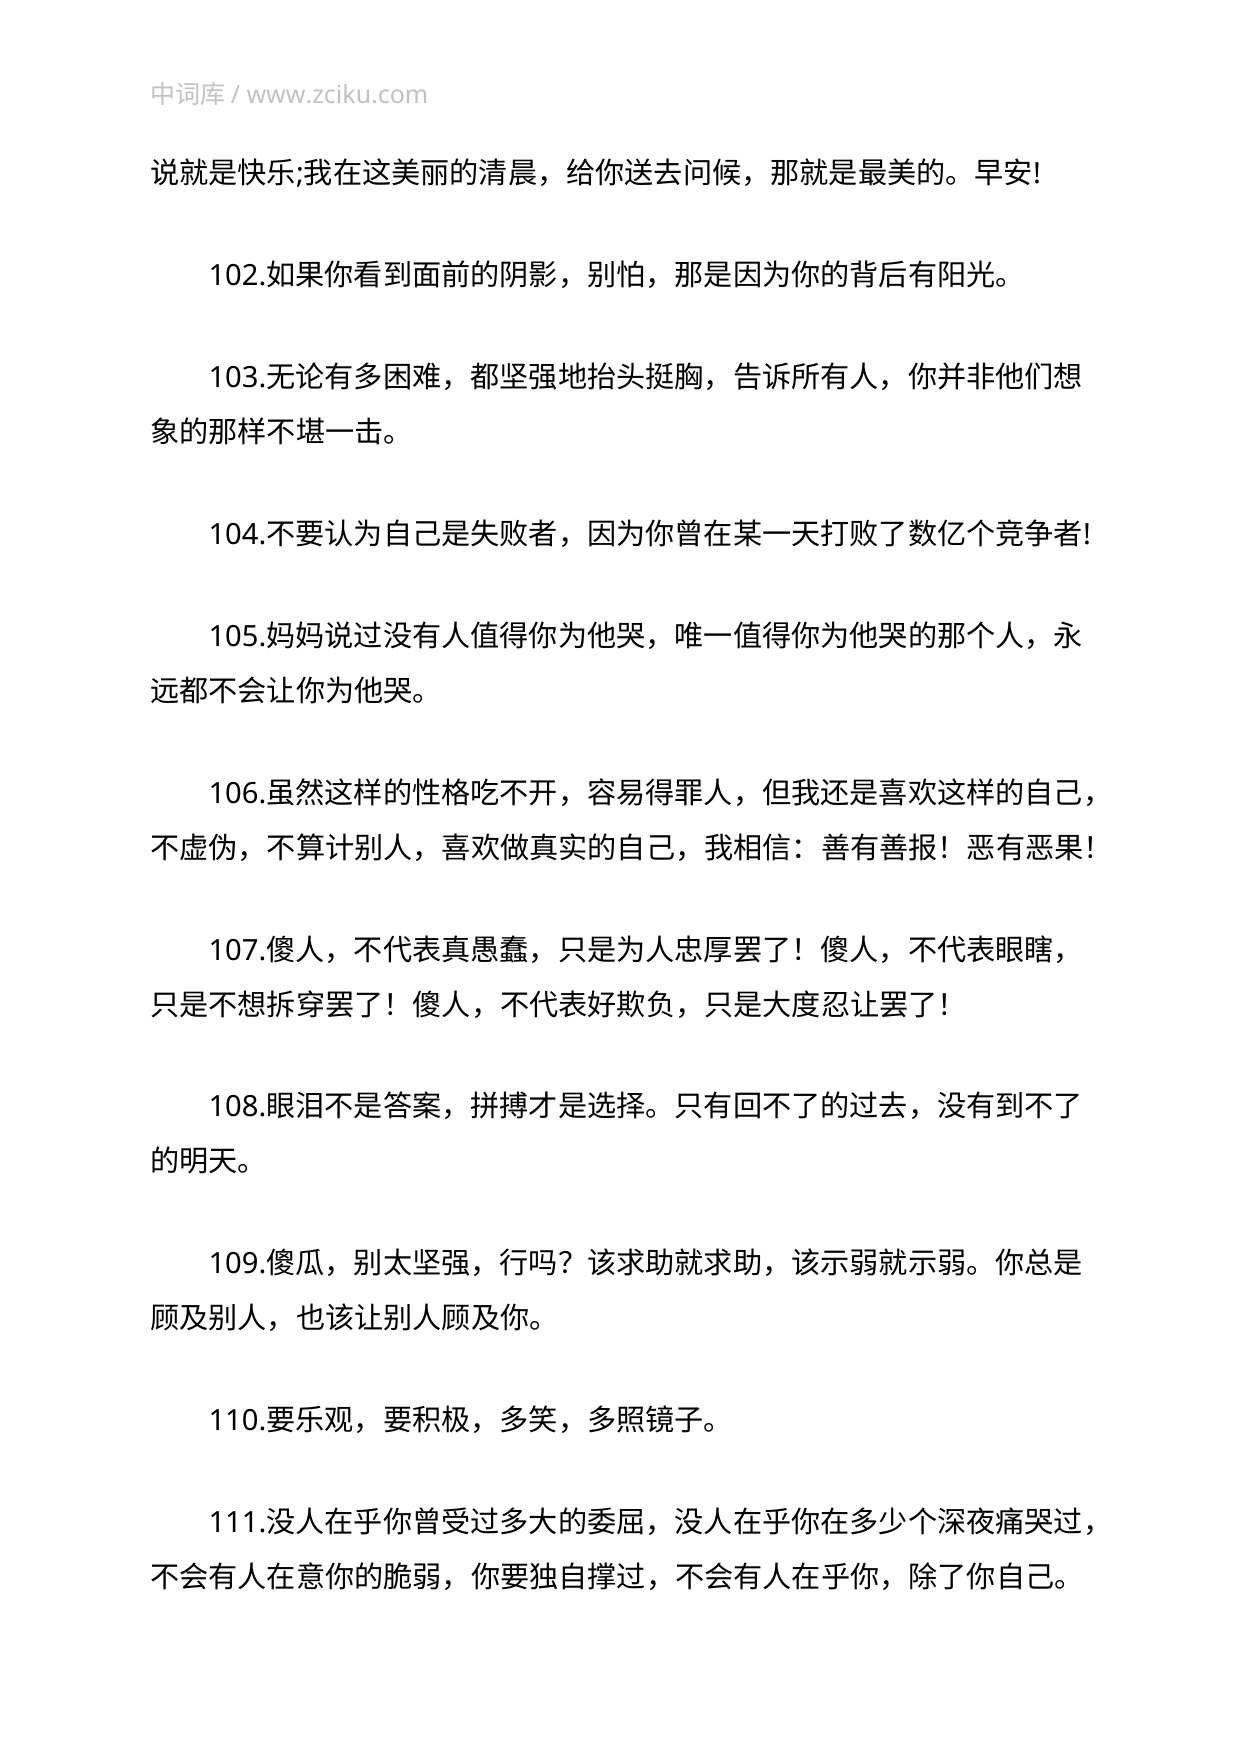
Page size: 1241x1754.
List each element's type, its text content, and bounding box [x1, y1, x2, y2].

text 105.妈妈说过没有人值得你为他哭，唯一值得你为他哭的那个人，永远都不会让你为他哭。 [150, 613, 1090, 710]
text 102.如果你看到面前的阴影，别怕，那是因为你的背后有阳光。 [150, 252, 1090, 294]
text 109.傻瓜，别太坚强，行吗？该求助就求助，该示弱就示弱。你总是顾及别人，也该让别人顾及你。 [150, 1240, 1090, 1337]
text 110.要乐观，要积极，多笑，多照镜子。 [150, 1397, 1090, 1439]
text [150, 150, 1090, 192]
text 107.傻人，不代表真愚蠢，只是为人忠厚罢了！傻人，不代表眼瞎，只是不想拆穿罢了！傻人，不代表好欺负，只是大度忍让罢了！ [150, 926, 1090, 1023]
text 106.虽然这样的性格吃不开，容易得罪人，但我还是喜欢这样的自己，不虚伪，不算计别人，喜欢做真实的自己，我相信：善有善报！恶有恶果！ [150, 769, 1090, 867]
text 108.眼泪不是答案，拼搏才是选择。只有回不了的过去，没有到不了的明天。 [150, 1083, 1090, 1180]
text 111.没人在乎你曾受过多大的委屈，没人在乎你在多少个深夜痛哭过，不会有人在意你的脆弱，你要独自撑过，不会有人在乎你，除了你自己。 [150, 1498, 1090, 1596]
text 104.不要认为自己是失败者，因为你曾在某一天打败了数亿个竞争者! [150, 511, 1090, 553]
text 103.无论有多困难，都坚强地抬头挺胸，告诉所有人，你并非他们想象的那样不堪一击。 [150, 354, 1090, 451]
